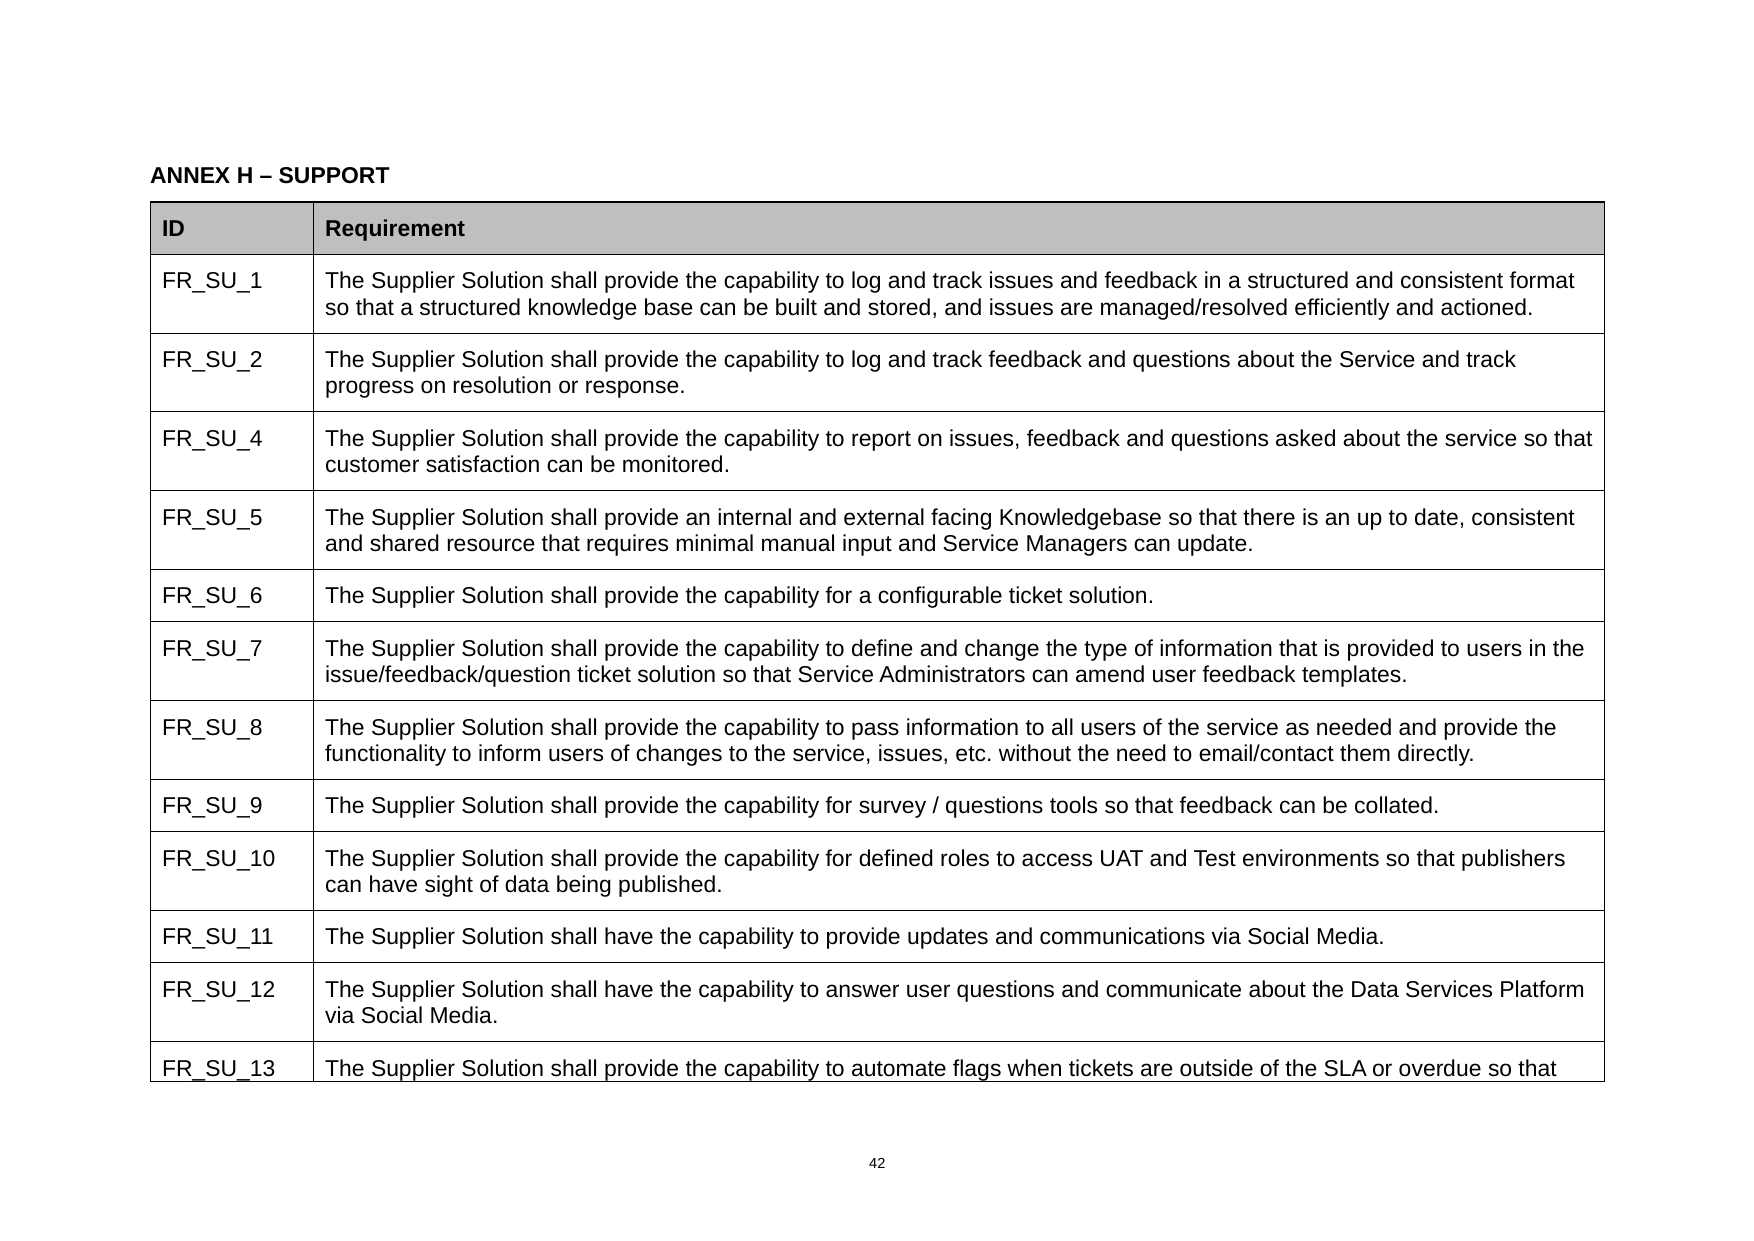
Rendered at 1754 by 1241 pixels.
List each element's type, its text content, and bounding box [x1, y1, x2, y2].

table_cell The Supplier Solution shall have the capability to provide updates and communications via Social Media. [314, 911, 1604, 962]
table_cell FR_SU_9 [151, 780, 313, 831]
table_cell The Supplier Solution shall provide the capability to log and track issues and feedback in a structured and consistent format so that a structured knowledge base can be built and stored, and issues are managed/resolved efficiently and actioned. [314, 255, 1604, 332]
text ANNEX H – SUPPORT [150, 162, 1604, 189]
table_cell FR_SU_7 [151, 622, 313, 700]
table_cell FR_SU_2 [151, 334, 313, 411]
table_cell FR_SU_8 [151, 701, 313, 779]
table_cell The Supplier Solution shall provide the capability for survey / questions tools so that feedback can be collated. [314, 780, 1604, 831]
table_cell The Supplier Solution shall provide the capability to log and track feedback and questions about the Service and track progress on resolution or response. [314, 334, 1604, 411]
table_cell FR_SU_12 [151, 963, 313, 1041]
table_header ID [151, 203, 313, 254]
table_cell The Supplier Solution shall provide the capability for a configurable ticket solution. [314, 570, 1604, 621]
table_cell The Supplier Solution shall provide the capability to pass information to all users of the service as needed and provide the functionality to inform users of changes to the service, issues, etc. without the need to email/contact them directly. [314, 701, 1604, 779]
table_cell The Supplier Solution shall provide an internal and external facing Knowledgebase so that there is an up to date, consistent and shared resource that requires minimal manual input and Service Managers can update. [314, 491, 1604, 569]
table_cell FR_SU_4 [151, 412, 313, 490]
table_cell FR_SU_1 [151, 255, 313, 332]
table_cell FR_SU_13 [151, 1042, 313, 1081]
table_cell FR_SU_6 [151, 570, 313, 621]
table_cell The Supplier Solution shall provide the capability for defined roles to access UAT and Test environments so that publishers can have sight of data being published. [314, 832, 1604, 910]
table_cell FR_SU_11 [151, 911, 313, 962]
table_header Requirement [314, 203, 1604, 254]
table_cell The Supplier Solution shall have the capability to answer user questions and communicate about the Data Services Platform via Social Media. [314, 963, 1604, 1041]
table_cell FR_SU_10 [151, 832, 313, 910]
table_cell The Supplier Solution shall provide the capability to define and change the type of information that is provided to users in the issue/feedback/question ticket solution so that Service Administrators can amend user feedback templates. [314, 622, 1604, 700]
table_cell The Supplier Solution shall provide the capability to report on issues, feedback and questions asked about the service so that customer satisfaction can be monitored. [314, 412, 1604, 490]
table_cell FR_SU_5 [151, 491, 313, 569]
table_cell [314, 1042, 1604, 1081]
